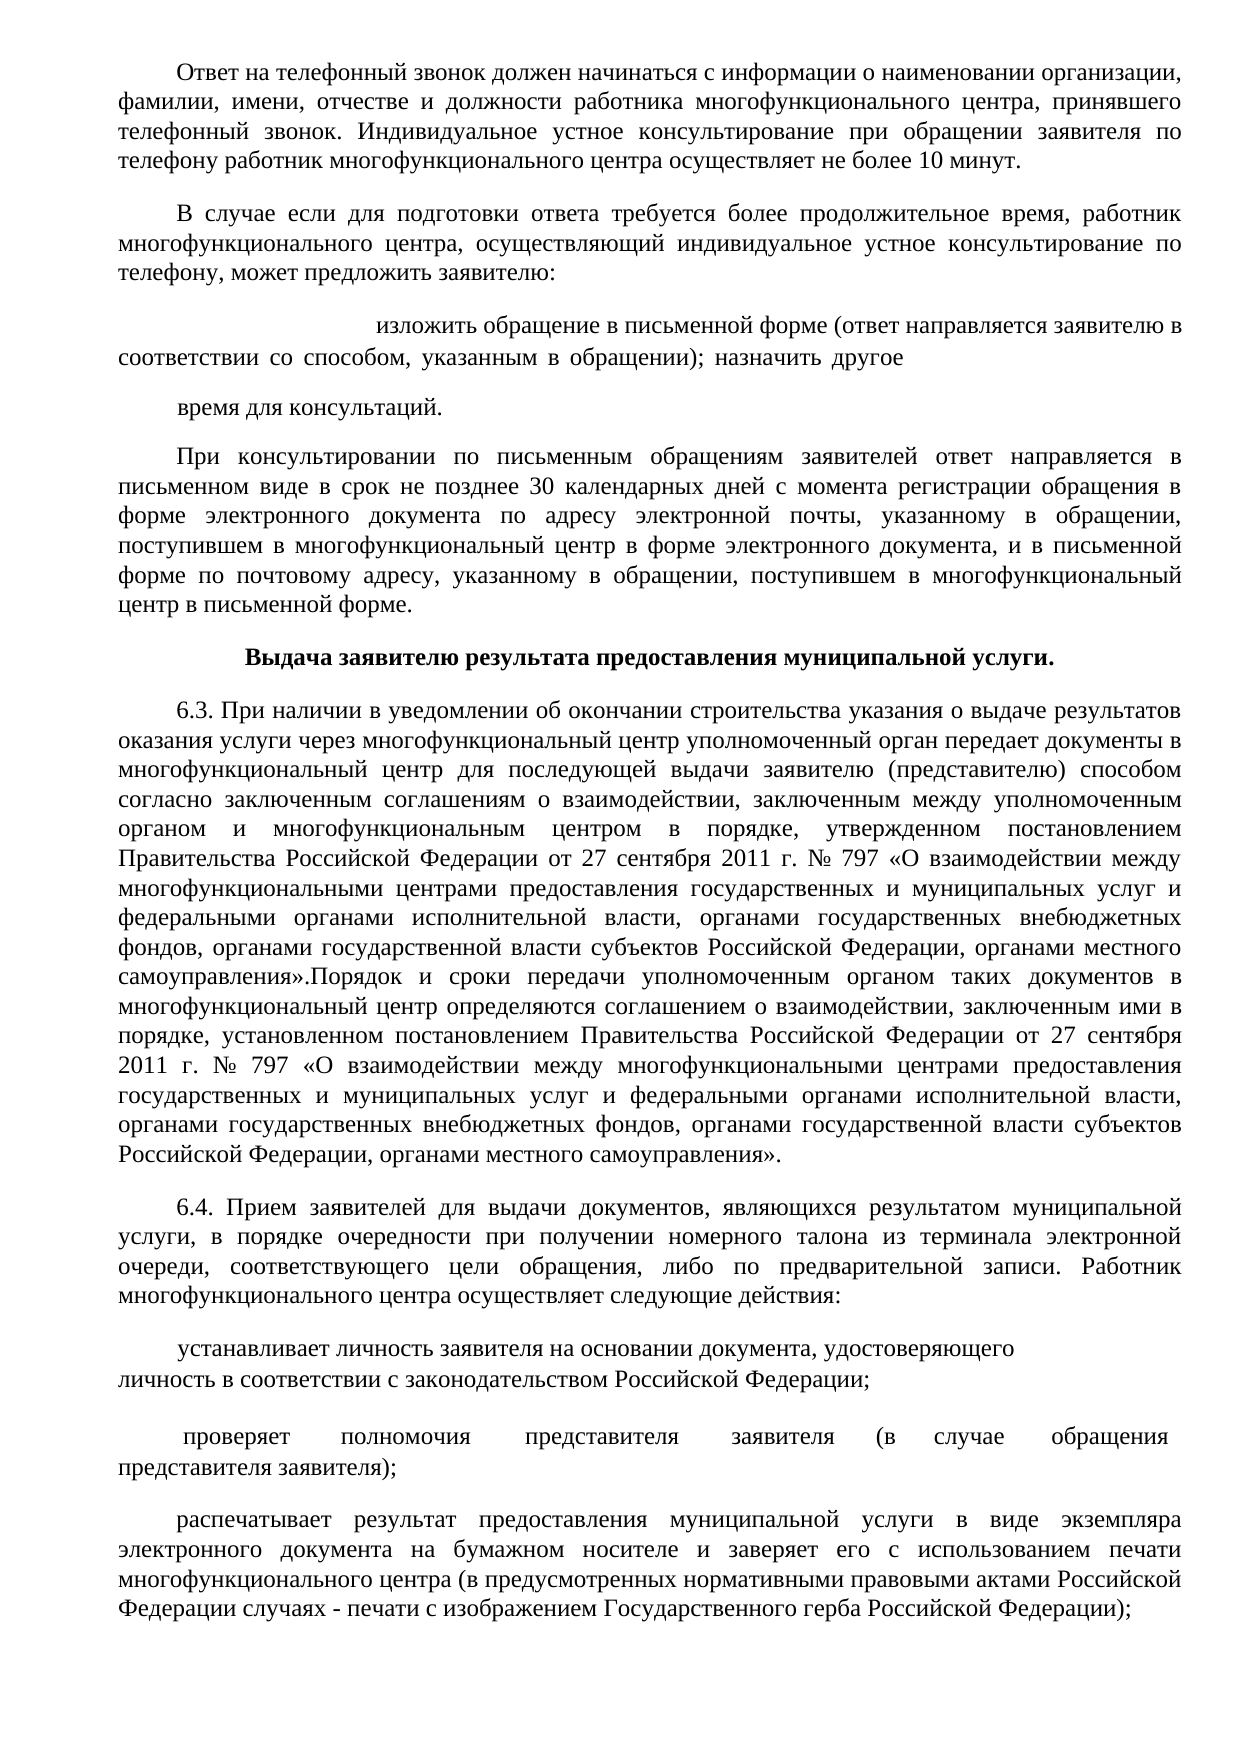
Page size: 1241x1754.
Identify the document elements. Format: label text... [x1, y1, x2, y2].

text 6.4. Прием заявителей для выдачи документов, являющихся результатом муниципальной услуги, в порядке очередности при получении номерного талона из терминала электронной очереди, соответствующего цели обращения, либо по предварительной записи. Работник многофункционального центра осуществляет следующие действия: [118, 1192, 1183, 1309]
text устанавливает личность заявителя на основании документа, удостоверяющего [177, 1333, 1183, 1362]
text распечатывает результат предоставления муниципальной услуги в виде экземпляра электронного документа на бумажном носителе и заверяет его с использованием печати многофункционального центра (в предусмотренных нормативными правовыми актами Российской Федерации случаях - печати с изображением Государственного герба Российской Федерации); [118, 1504, 1183, 1622]
text проверяет полномочия представителя заявителя (в случае обращения [118, 1421, 1214, 1449]
text представителя заявителя); [118, 1452, 1183, 1480]
text Выдача заявителю результата предоставления муниципальной услуги. [118, 642, 1181, 671]
text изложить обращение в письменной форме (ответ направляется заявителю в [118, 310, 1183, 339]
text 6.3. При наличии в уведомлении об окончании строительства указания о выдаче результатов оказания услуги через многофункциональный центр уполномоченный орган передает документы в многофункциональный центр для последующей выдачи заявителю (представителю) способом согласно заключенным соглашениям о взаимодействии, заключенным между уполномоченным органом и многофункциональным центром в порядке, утвержденном постановлением Правительства Российской Федерации от 27 сентября 2011 г. № 797 «О взаимодействии между многофункциональными центрами предоставления государственных и муниципальных услуг и федеральными органами исполнительной власти, органами государственных внебюджетных фондов, органами государственной власти субъектов Российской Федерации, органами местного самоуправления».Порядок и сроки передачи уполномоченным органом таких документов в многофункциональный центр определяются соглашением о взаимодействии, заключенным ими в порядке, установленном постановлением Правительства Российской Федерации от 27 сентября 2011 г. № 797 «О взаимодействии между многофункциональными центрами предоставления государственных и муниципальных услуг и федеральными органами исполнительной власти, органами государственных внебюджетных фондов, органами государственной власти субъектов Российской Федерации, органами местного самоуправления». [118, 695, 1183, 1168]
text В случае если для подготовки ответа требуется более продолжительное время, работник многофункционального центра, осуществляющий индивидуальное устное консультирование по телефону, может предложить заявителю: [118, 198, 1183, 286]
text соответствии со способом, указанным в обращении); назначить другое время для консультаций. [118, 342, 904, 420]
text Ответ на телефонный звонок должен начинаться с информации о наименовании организации, фамилии, имени, отчестве и должности работника многофункционального центра, принявшего телефонный звонок. Индивидуальное устное консультирование при обращении заявителя по телефону работник многофункционального центра осуществляет не более 10 минут. [118, 57, 1183, 174]
text При консультировании по письменным обращениям заявителей ответ направляется в письменном виде в срок не позднее 30 календарных дней с момента регистрации обращения в форме электронного документа по адресу электронной почты, указанному в обращении, поступившем в многофункциональный центр в форме электронного документа, и в письменной форме по почтовому адресу, указанному в обращении, поступившем в многофункциональный центр в письменной форме. [118, 441, 1183, 618]
text личность в соответствии с законодательством Российской Федерации; [118, 1364, 1183, 1393]
